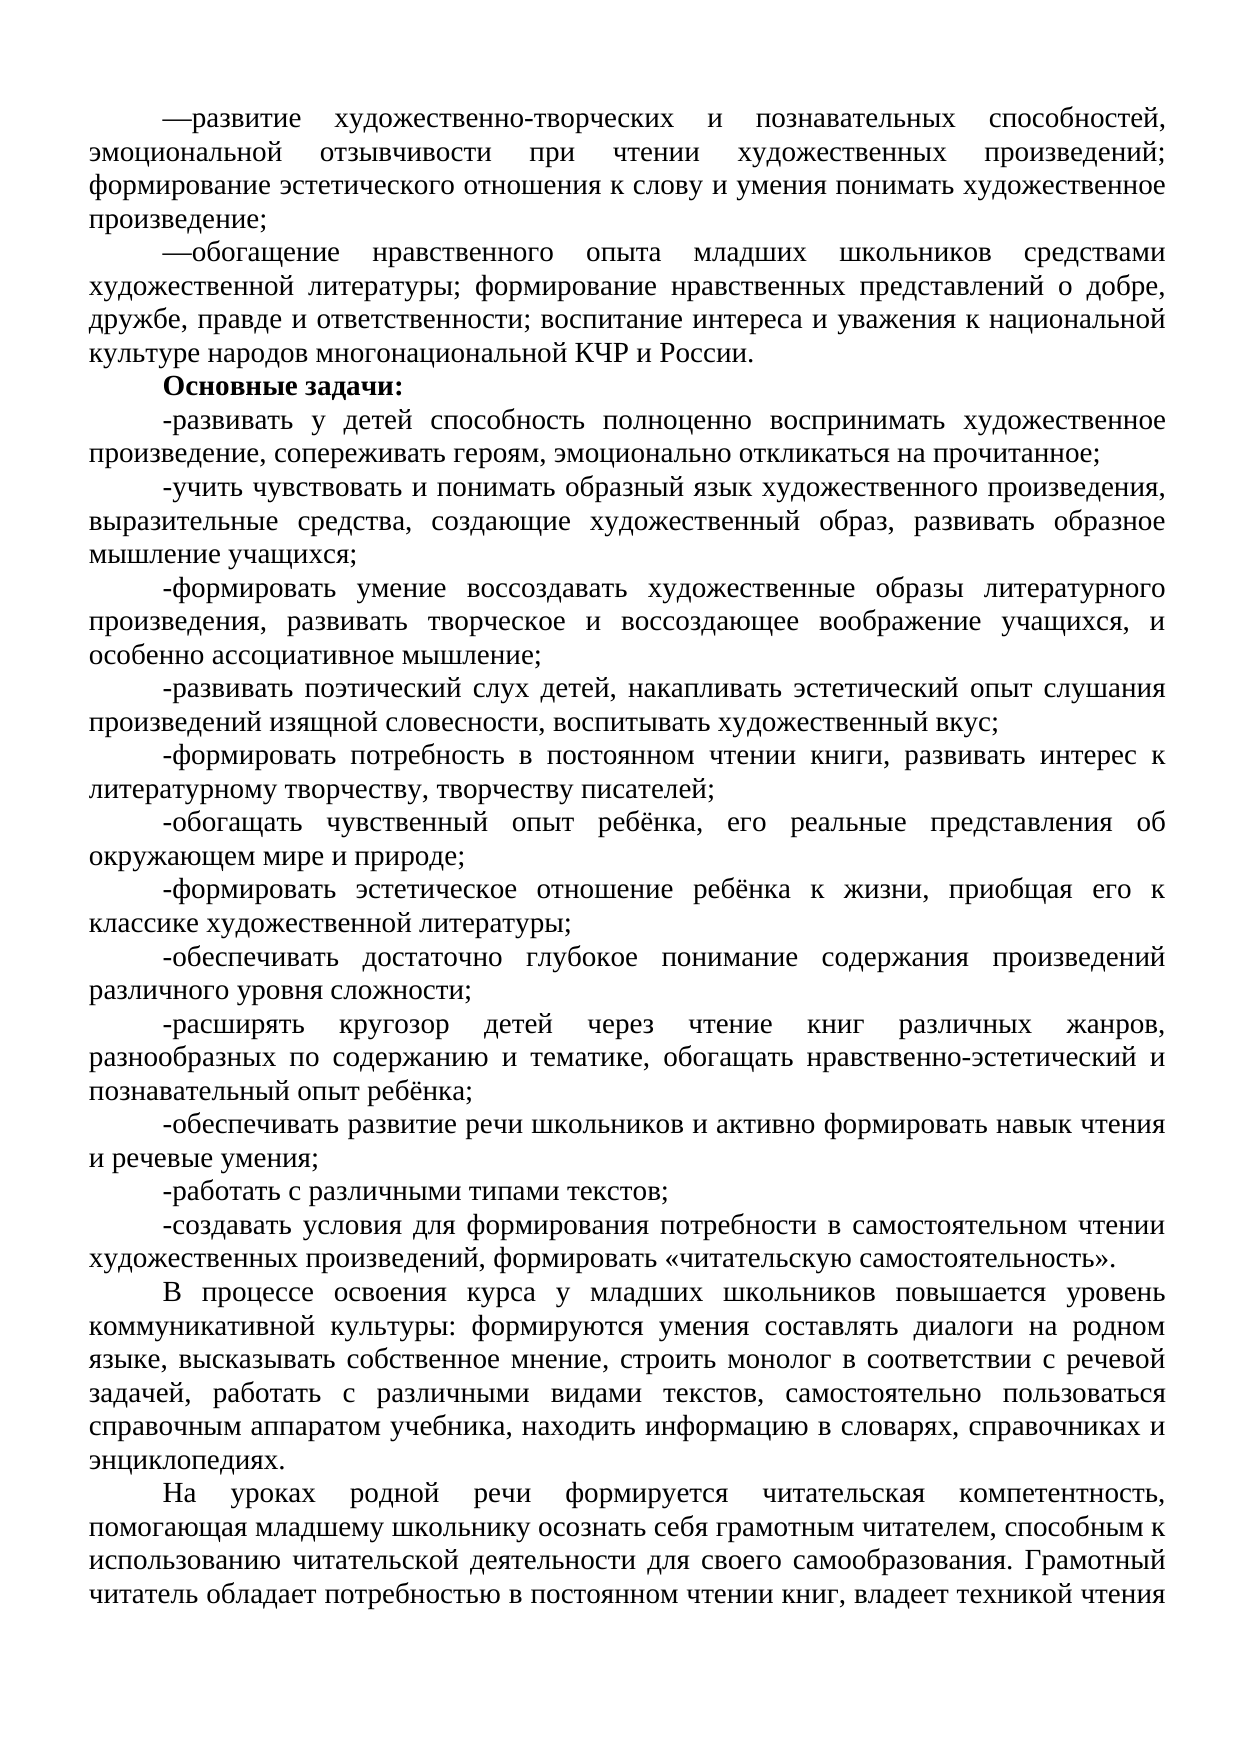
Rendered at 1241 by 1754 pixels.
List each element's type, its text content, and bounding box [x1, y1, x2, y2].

text -обеспечивать развитие речи школьников и активно формировать навык чтения и речевые умения; [89, 1106, 1166, 1173]
text -формировать умение воссоздавать художественные образы литературного произведения, развивать творческое и воссоздающее воображение учащихся, и особенно ассоциативное мышление; [89, 570, 1166, 670]
text —развитие художественно-творческих и познавательных способностей, эмоциональной отзывчивости при чтении художественных произведений; формирование эстетического отношения к слову и умения понимать художественное произведение; [89, 100, 1166, 234]
text -обогащать чувственный опыт ребёнка, его реальные представления об окружающем мире и природе; [89, 804, 1166, 872]
text -создавать условия для формирования потребности в самостоятельном чтении художественных произведений, формировать «читательскую самостоятельность». [89, 1207, 1166, 1274]
text -развивать поэтический слух детей, накапливать эстетический опыт слушания произведений изящной словесности, воспитывать художественный вкус; [89, 670, 1166, 737]
text Основные задачи: [89, 368, 1166, 402]
text -работать с различными типами текстов; [89, 1173, 1166, 1207]
text -расширять кругозор детей через чтение книг различных жанров, разнообразных по содержанию и тематике, обогащать нравственно-эстетический и познавательный опыт ребёнка; [89, 1006, 1166, 1106]
text —обогащение нравственного опыта младших школьников средствами художественной литературы; формирование нравственных представлений о добре, дружбе, правде и ответственности; воспитание интереса и уважения к национальной культуре народов многонациональной КЧР и России. [89, 234, 1166, 368]
text -развивать у детей способность полноценно воспринимать художественное произведение, сопереживать героям, эмоционально откликаться на прочитанное; [89, 402, 1166, 469]
text -учить чувствовать и понимать образный язык художественного произведения, выразительные средства, создающие художественный образ, развивать образное мышление учащихся; [89, 469, 1166, 570]
text -обеспечивать достаточно глубокое понимание содержания произведений различного уровня сложности; [89, 939, 1166, 1006]
text -формировать эстетическое отношение ребёнка к жизни, приобщая его к классике художественной литературы; [89, 872, 1166, 939]
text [89, 1475, 1166, 1609]
text -формировать потребность в постоянном чтении книги, развивать интерес к литературному творчеству, творчеству писателей; [89, 737, 1166, 804]
text В процессе освоения курса у младших школьников повышается уровень коммуникативной культуры: формируются умения составлять диалоги на родном языке, высказывать собственное мнение, строить монолог в соответствии с речевой задачей, работать с различными видами текстов, самостоятельно пользоваться справочным аппаратом учебника, находить информацию в словарях, справочниках и энциклопедиях. [89, 1274, 1166, 1475]
